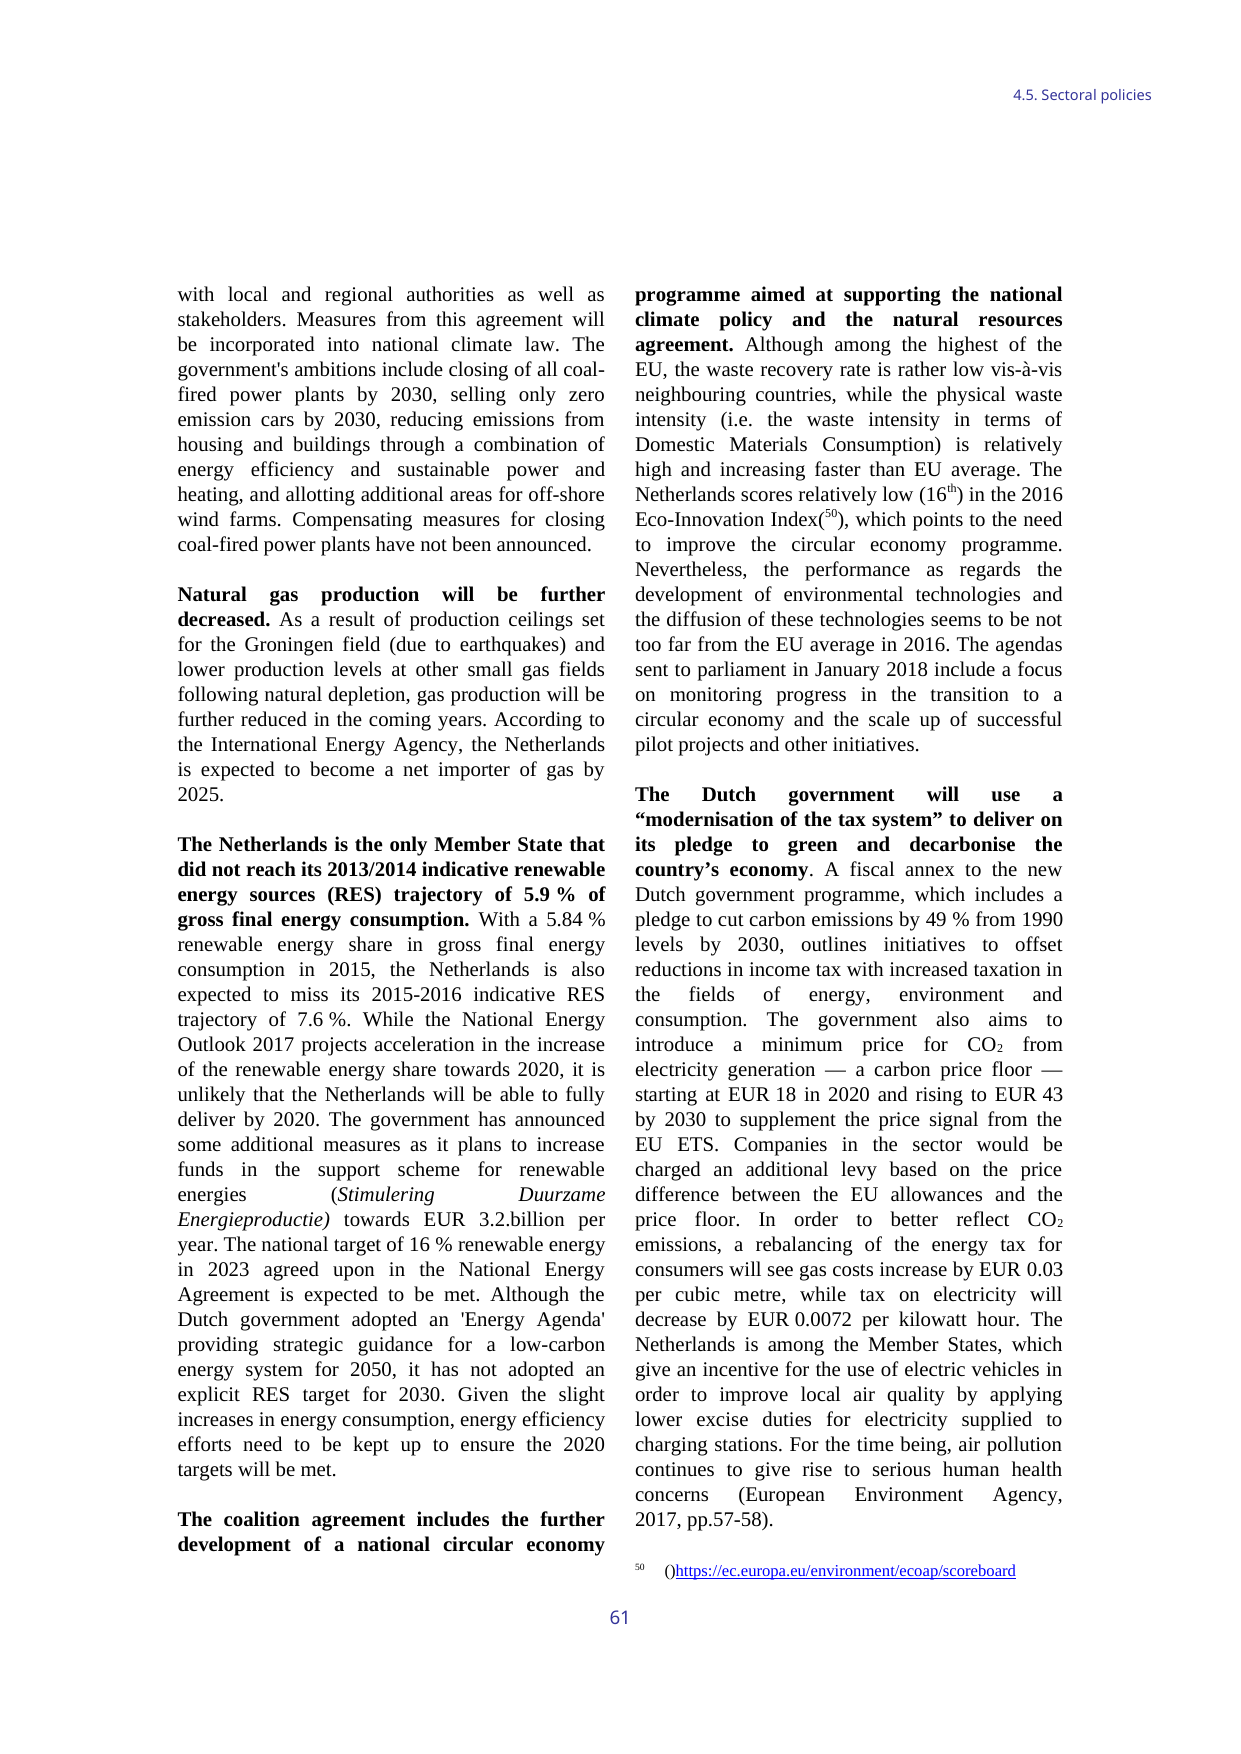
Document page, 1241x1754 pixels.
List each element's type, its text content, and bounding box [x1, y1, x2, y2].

text The coalition agreement includes the further development of a national circular economy programme aimed at supporting the national climate policy and the natural resources agreement. Although among the highest of the EU, the waste recovery rate is rather low vis-à-vis neighbouring countries, while the physical waste intensity (i.e. the waste intensity in terms of Domestic Materials Consumption) is relatively high and increasing faster than EU average. The Netherlands scores relatively low (16th) in the 2016 Eco-Innovation Index(), which points to the need to improve the circular economy programme. Nevertheless, the performance as regards the development of environmental technologies and the diffusion of these technologies seems to be not too far from the EU average in 2016. The agendas sent to parliament in January 2018 include a focus on monitoring progress in the transition to a circular economy and the scale up of successful pilot projects and other initiatives. [635, 281, 1063, 756]
text Natural gas production will be further decreased. As a result of production ceilings set for the Groningen field (due to earthquakes) and lower production levels at other small gas fields following natural depletion, gas production will be further reduced in the coming years. According to the International Energy Agency, the Netherlands is expected to become a net importer of gas by 2025. [177, 581, 605, 806]
text The Dutch government will use a “modernisation of the tax system” to deliver on its pledge to green and decarbonise the country’s economy. A fiscal annex to the new Dutch government programme, which includes a pledge to cut carbon emissions by 49 % from 1990 levels by 2030, outlines initiatives to offset reductions in income tax with increased taxation in the fields of energy, environment and consumption. The government also aims to introduce a minimum price for CO2 from electricity generation — a carbon price floor — starting at EUR 18 in 2020 and rising to EUR 43 by 2030 to supplement the price signal from the EU ETS. Companies in the sector would be charged an additional levy based on the price difference between the EU allowances and the price floor. In order to better reflect CO2 emissions, a rebalancing of the energy tax for consumers will see gas costs increase by EUR 0.03 per cubic metre, while tax on electricity will decrease by EUR 0.0072 per kilowatt hour. The Netherlands is among the Member States, which give an incentive for the use of electric vehicles in order to improve local air quality by applying lower excise duties for electricity supplied to charging stations. For the time being, air pollution continues to give rise to serious human health concerns (European Environment Agency, 2017, pp.57-58). [635, 781, 1063, 1531]
text The Netherlands is the only Member State that did not reach its 2013/2014 indicative renewable energy sources (RES) trajectory of 5.9 % of gross final energy consumption. With a 5.84 % renewable energy share in gross final energy consumption in 2015, the Netherlands is also expected to miss its 2015-2016 indicative RES trajectory of 7.6 %. While the National Energy Outlook 2017 projects acceleration in the increase of the renewable energy share towards 2020, it is unlikely that the Netherlands will be able to fully deliver by 2020. The government has announced some additional measures as it plans to increase funds in the support scheme for renewable energies (Stimulering Duurzame Energieproductie) towards EUR 3.2.billion per year. The national target of 16 % renewable energy in 2023 agreed upon in the National Energy Agreement is expected to be met. Although the Dutch government adopted an 'Energy Agenda' providing strategic guidance for a low-carbon energy system for 2050, it has not adopted an explicit RES target for 2030. Given the slight increases in energy consumption, energy efficiency efforts need to be kept up to ensure the 2020 targets will be met. [177, 831, 605, 1481]
